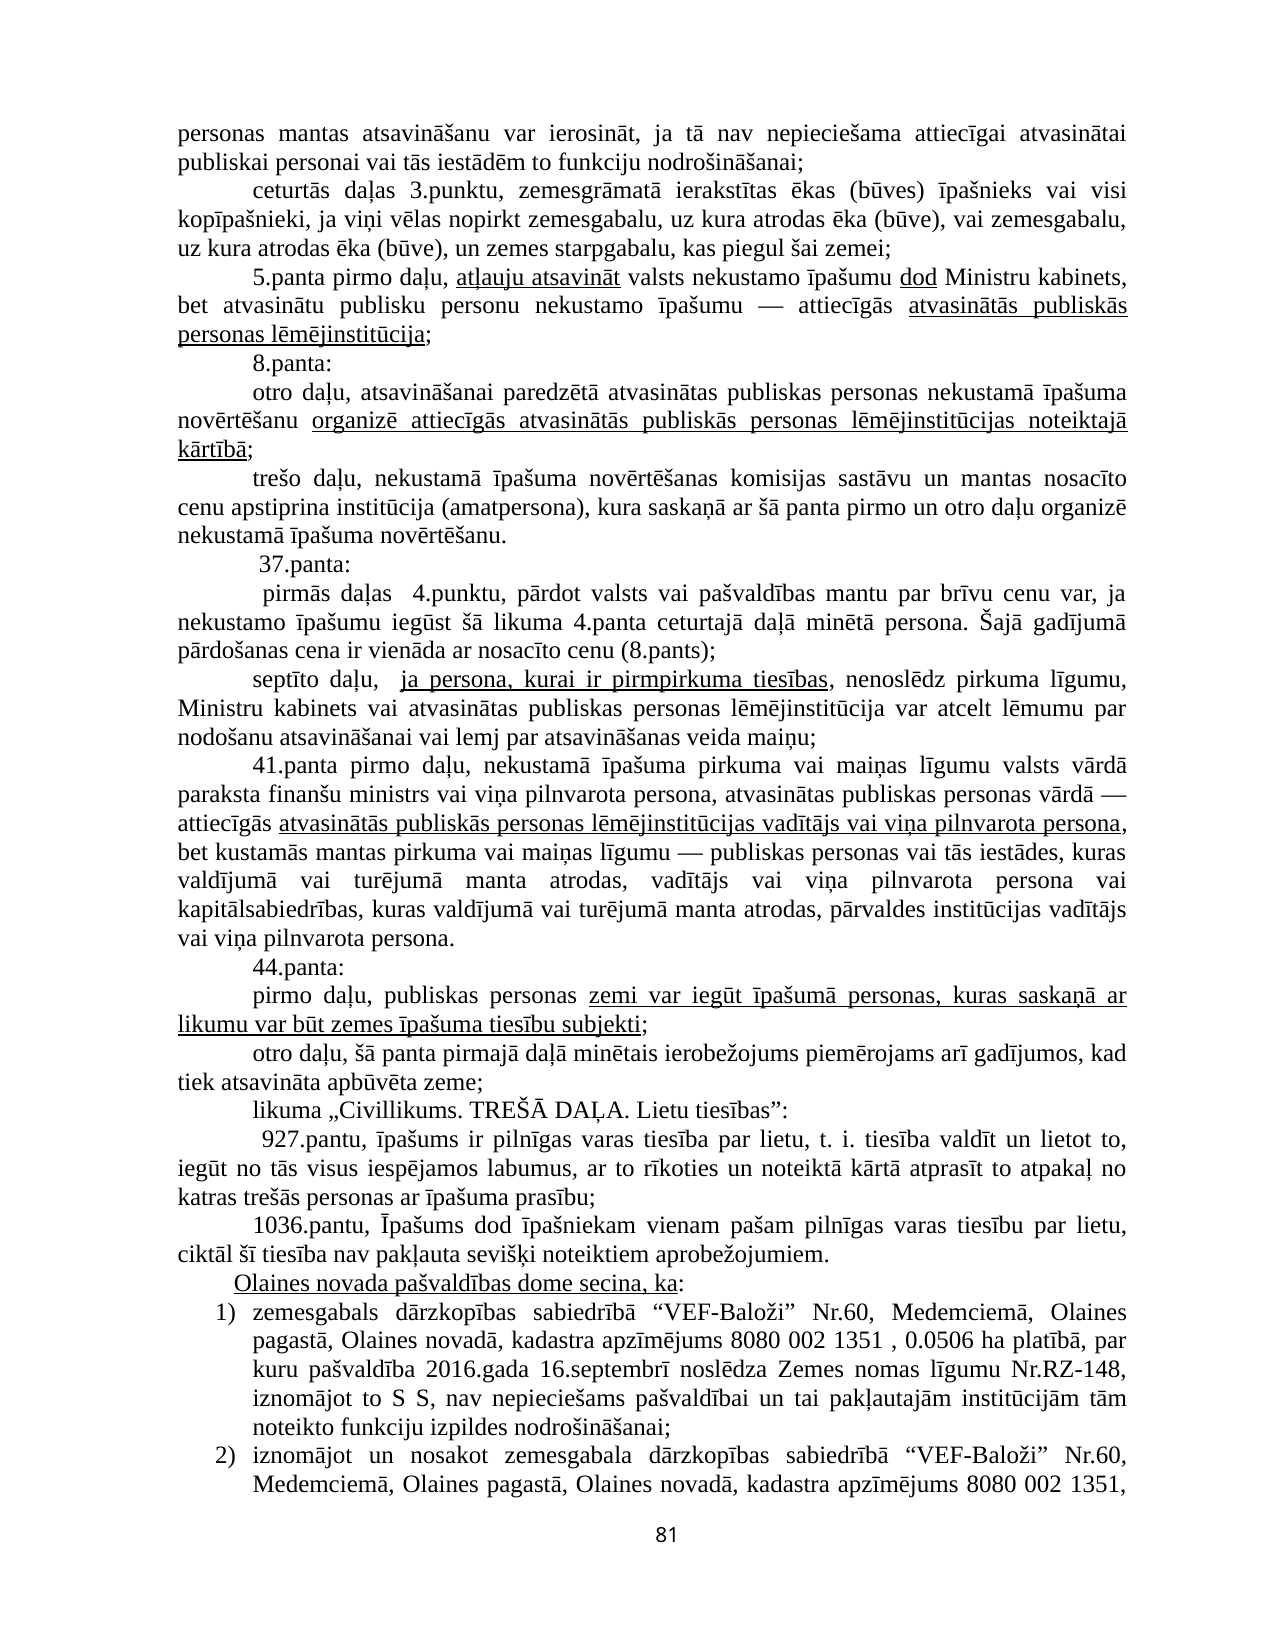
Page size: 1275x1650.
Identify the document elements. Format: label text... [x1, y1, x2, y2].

text pirmo daļu, publiskas personas zemi var iegūt īpašumā personas, kuras saskaņā ar likumu var būt zemes īpašuma tiesību subjekti; [177, 981, 1127, 1038]
text 927.pantu, īpašums ir pilnīgas varas tiesība par lietu, t. i. tiesība valdīt un lietot to, iegūt no tās visus iespējamos labumus, ar to rīkoties un noteiktā kārtā atprasīt to atpakaļ no katras trešās personas ar īpašuma prasību; [177, 1124, 1127, 1211]
text 5.panta pirmo daļu, atļauju atsavināt valsts nekustamo īpašumu dod Ministru kabinets, bet atvasinātu publisku personu nekustamo īpašumu — attiecīgās atvasinātās publiskās personas lēmējinstitūcija; [177, 262, 1127, 348]
text septīto daļu, ja persona, kurai ir pirmpirkuma tiesības, nenoslēdz pirkuma līgumu, Ministru kabinets vai atvasinātas publiskas personas lēmējinstitūcija var atcelt lēmumu par nodošanu atsavināšanai vai lemj par atsavināšanas veida maiņu; [177, 664, 1127, 751]
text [177, 118, 1127, 176]
text 41.panta pirmo daļu, nekustamā īpašuma pirkuma vai maiņas līgumu valsts vārdā paraksta finanšu ministrs vai viņa pilnvarota persona, atvasinātas publiskas personas vārdā — attiecīgās atvasinātās publiskās personas lēmējinstitūcijas vadītājs vai viņa pilnvarota persona, bet kustamās mantas pirkuma vai maiņas līgumu — publiskas personas vai tās iestādes, kuras valdījumā vai turējumā manta atrodas, vadītājs vai viņa pilnvarota persona vai kapitālsabiedrības, kuras valdījumā vai turējumā manta atrodas, pārvaldes institūcijas vadītājs vai viņa pilnvarota persona. [177, 751, 1127, 952]
text 37.panta: [177, 549, 1127, 578]
text likuma „Civillikums. TREŠĀ DAĻA. Lietu tiesības”: [177, 1096, 1127, 1124]
text 1036.pantu, Īpašums dod īpašniekam vienam pašam pilnīgas varas tiesību par lietu, ciktāl šī tiesība nav pakļauta sevišķi noteiktiem aprobežojumiem. [177, 1211, 1127, 1268]
text otro daļu, šā panta pirmajā daļā minētais ierobežojums piemērojams arī gadījumos, kad tiek atsavināta apbūvēta zeme; [177, 1038, 1127, 1096]
list zemesgabals dārzkopības sabiedrībā “VEF-Baloži” Nr.60, Medemciemā, Olaines pagastā, Olaines novadā, kadastra apzīmējums 8080 002 1351 , 0.0506 ha platībā, par kuru pašvaldība 2016.gada 16.septembrī noslēdza Zemes nomas līgumu Nr.RZ-148, iznomājot to S S, nav nepieciešams pašvaldībai un tai pakļautajām institūcijām tām noteikto funkciju izpildes nodrošināšanai; [215, 1297, 1127, 1441]
text otro daļu, atsavināšanai paredzētā atvasinātas publiskas personas nekustamā īpašuma novērtēšanu organizē attiecīgās atvasinātās publiskās personas lēmējinstitūcijas noteiktajā kārtībā; [177, 377, 1127, 463]
text trešo daļu, nekustamā īpašuma novērtēšanas komisijas sastāvu un mantas nosacīto cenu apstiprina institūcija (amatpersona), kura saskaņā ar šā panta pirmo un otro daļu organizē nekustamā īpašuma novērtēšanu. [177, 463, 1127, 549]
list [215, 1441, 1127, 1498]
text 44.panta: [177, 952, 1127, 981]
text pirmās daļas 4.punktu, pārdot valsts vai pašvaldības mantu par brīvu cenu var, ja nekustamo īpašumu iegūst šā likuma 4.panta ceturtajā daļā minētā persona. Šajā gadījumā pārdošanas cena ir vienāda ar nosacīto cenu (8.pants); [177, 578, 1127, 664]
text Olaines novada pašvaldības dome secina, ka: [177, 1268, 1127, 1297]
text ceturtās daļas 3.punktu, zemesgrāmatā ierakstītas ēkas (būves) īpašnieks vai visi kopīpašnieki, ja viņi vēlas nopirkt zemesgabalu, uz kura atrodas ēka (būve), vai zemesgabalu, uz kura atrodas ēka (būve), un zemes starpgabalu, kas piegul šai zemei; [177, 176, 1127, 262]
text 8.panta: [177, 348, 1127, 377]
